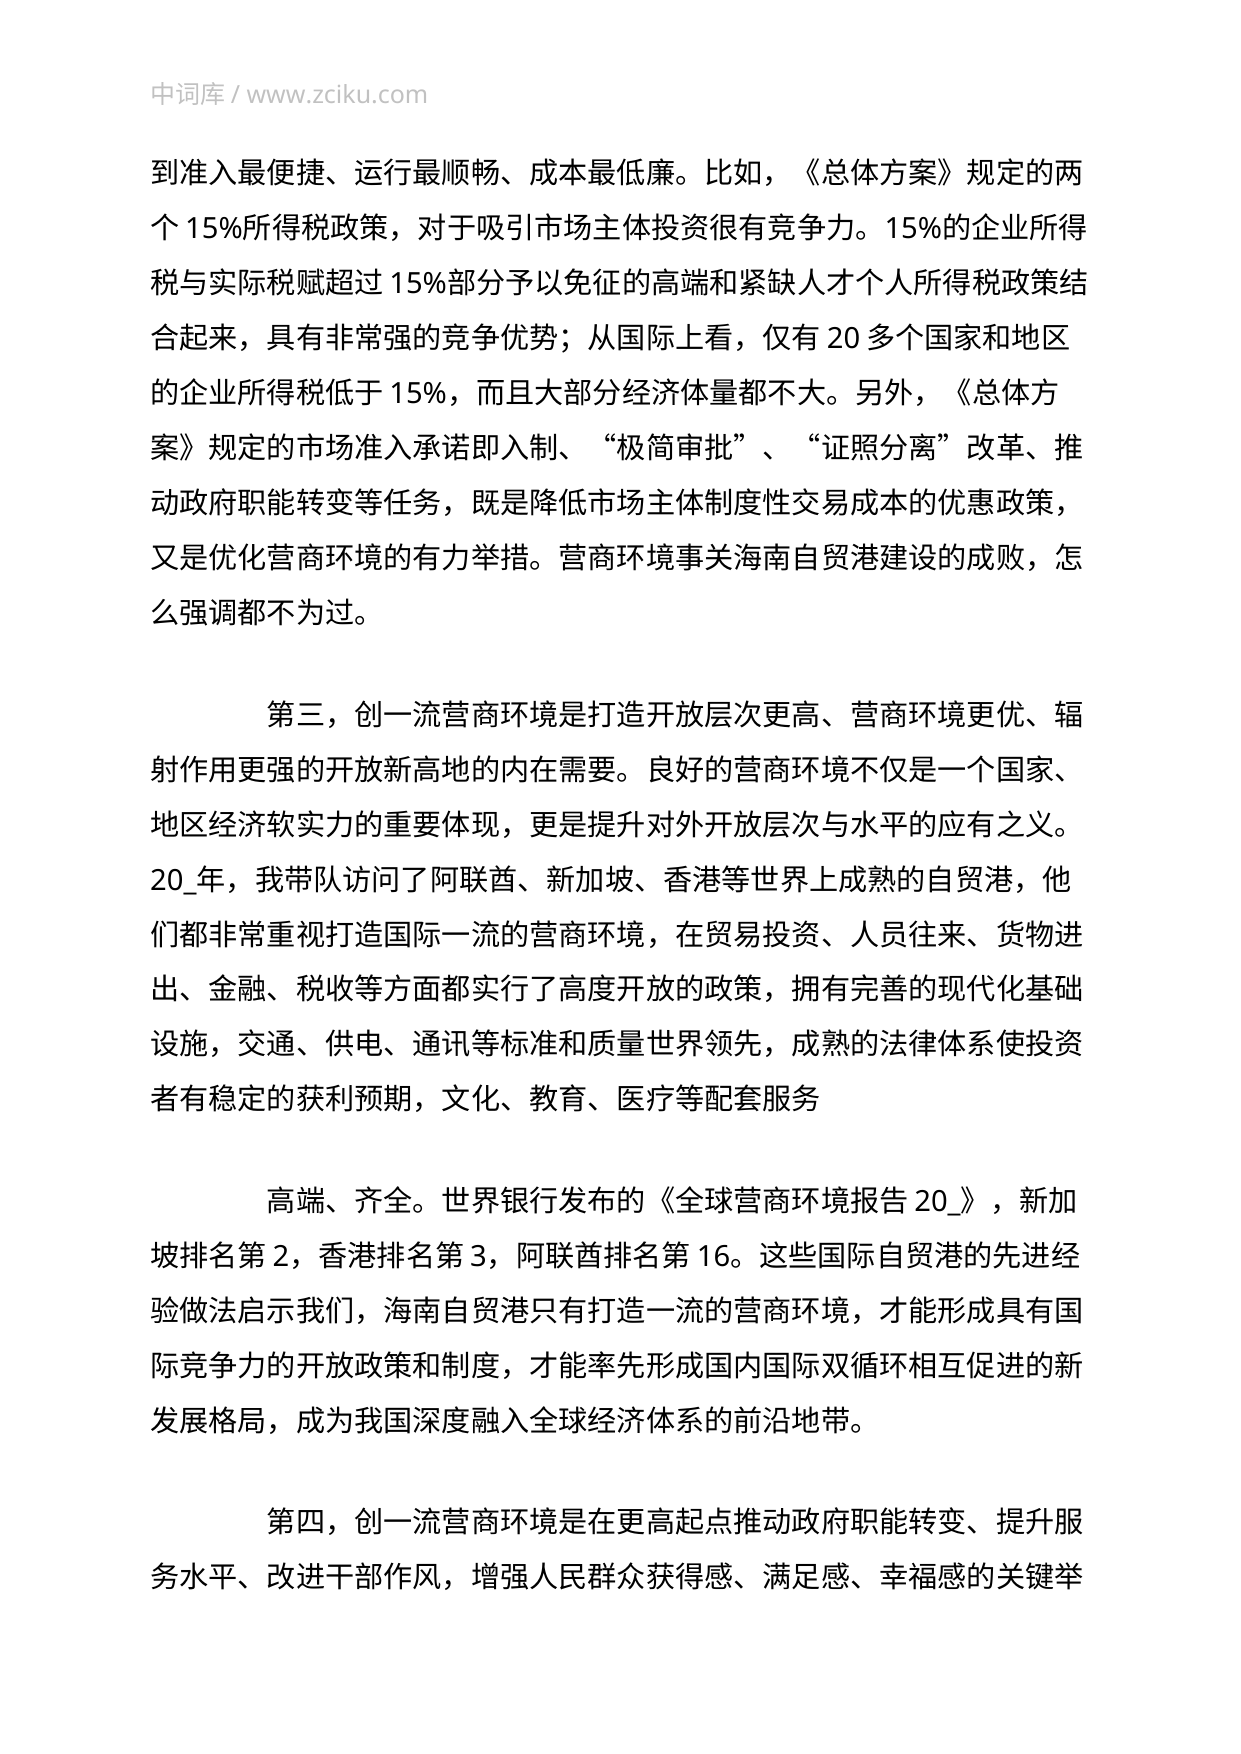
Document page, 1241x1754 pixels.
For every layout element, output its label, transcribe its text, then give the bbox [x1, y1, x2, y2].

text 第三，创一流营商环境是打造开放层次更高、营商环境更优、辐射作用更强的开放新高地的内在需要。良好的营商环境不仅是一个国家、地区经济软实力的重要体现，更是提升对外开放层次与水平的应有之义。20_年，我带队访问了阿联酋、新加坡、香港等世界上成熟的自贸港，他们都非常重视打造国际一流的营商环境，在贸易投资、人员往来、货物进出、金融、税收等方面都实行了高度开放的政策，拥有完善的现代化基础设施，交通、供电、通讯等标准和质量世界领先，成熟的法律体系使投资者有稳定的获利预期，文化、教育、医疗等配套服务 [150, 691, 1090, 1118]
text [150, 1499, 1090, 1596]
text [150, 150, 1090, 632]
text 高端、齐全。世界银行发布的《全球营商环境报告20_》，新加坡排名第2，香港排名第3，阿联酋排名第16。这些国际自贸港的先进经验做法启示我们，海南自贸港只有打造一流的营商环境，才能形成具有国际竞争力的开放政策和制度，才能率先形成国内国际双循环相互促进的新发展格局，成为我国深度融入全球经济体系的前沿地带。 [150, 1177, 1090, 1439]
